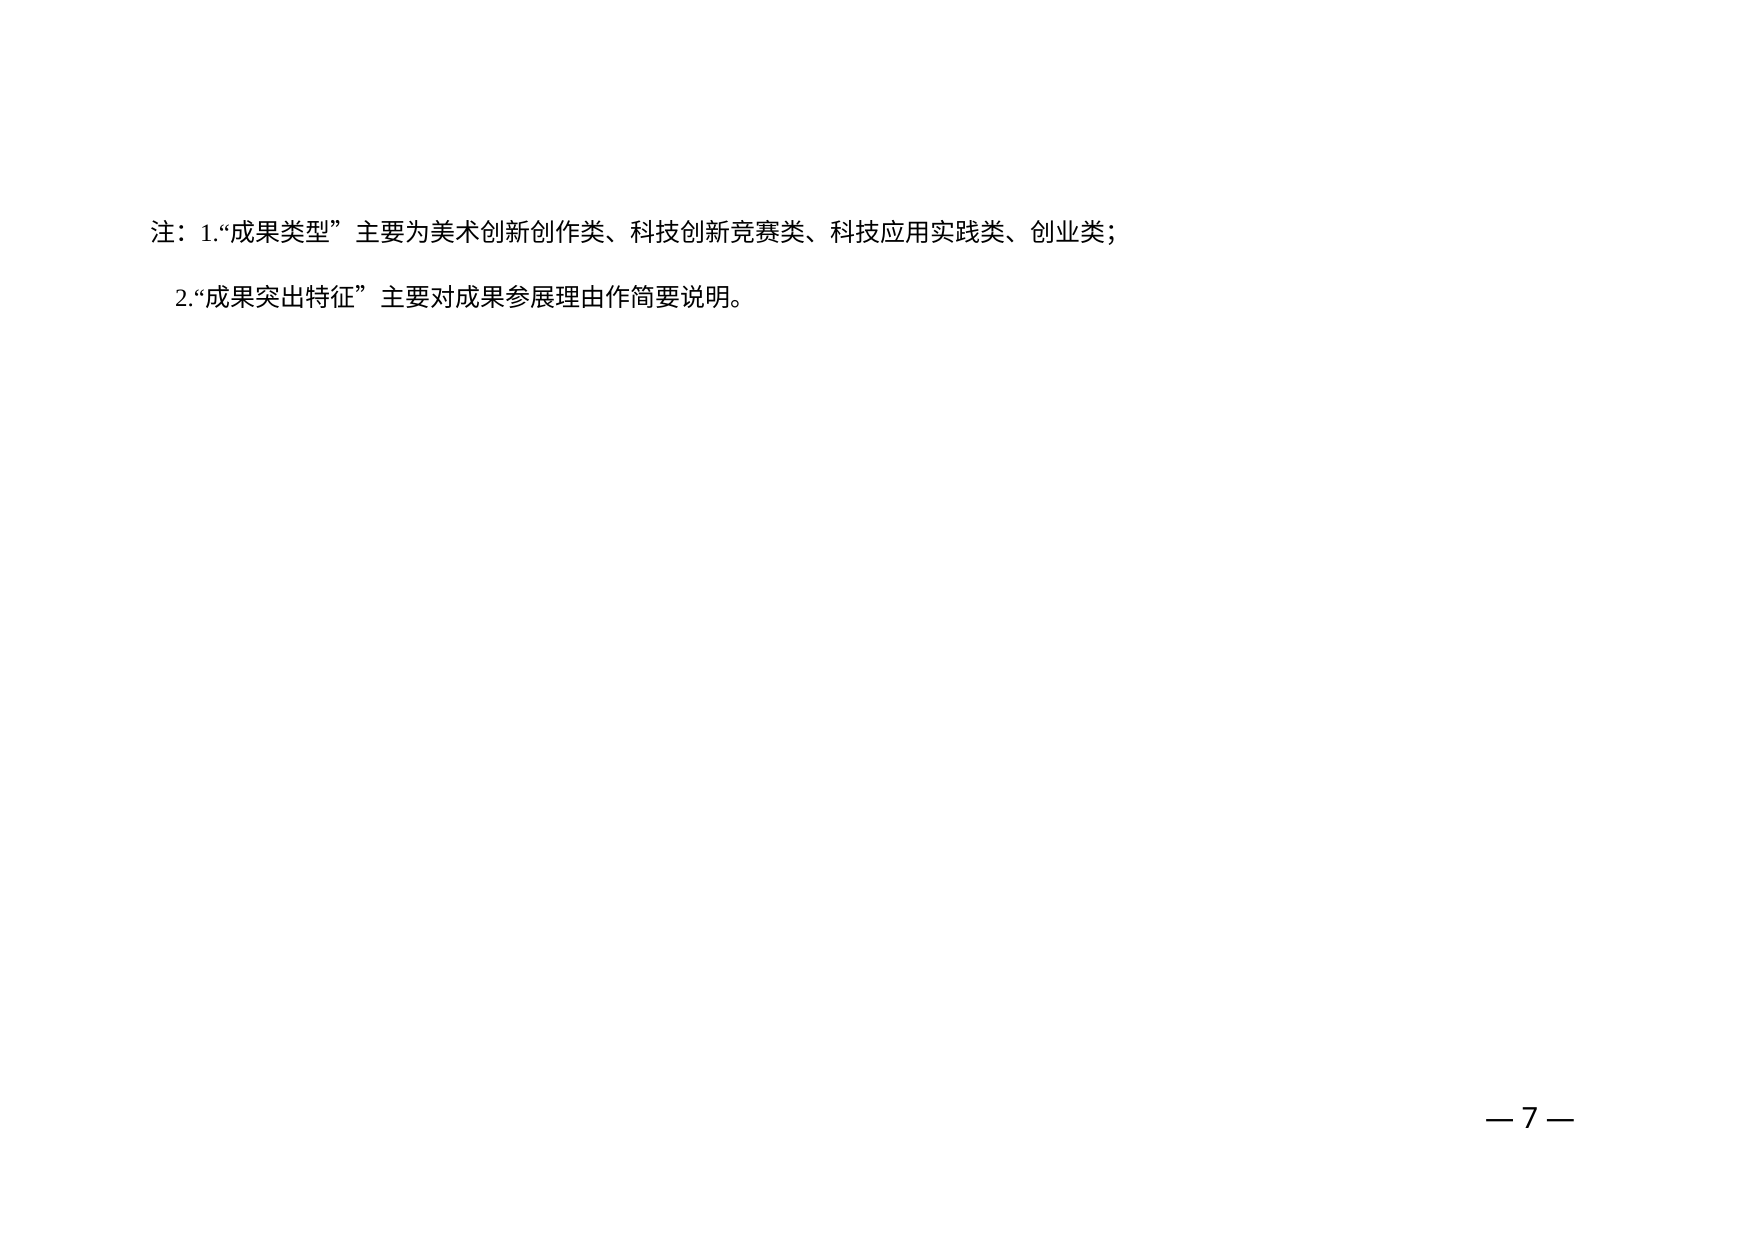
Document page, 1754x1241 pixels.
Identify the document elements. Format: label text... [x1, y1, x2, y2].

text 2.“成果突出特征”主要对成果参展理由作简要说明。 [150, 263, 1604, 328]
text 注：1.“成果类型”主要为美术创新创作类、科技创新竞赛类、科技应用实践类、创业类； [150, 198, 1604, 263]
